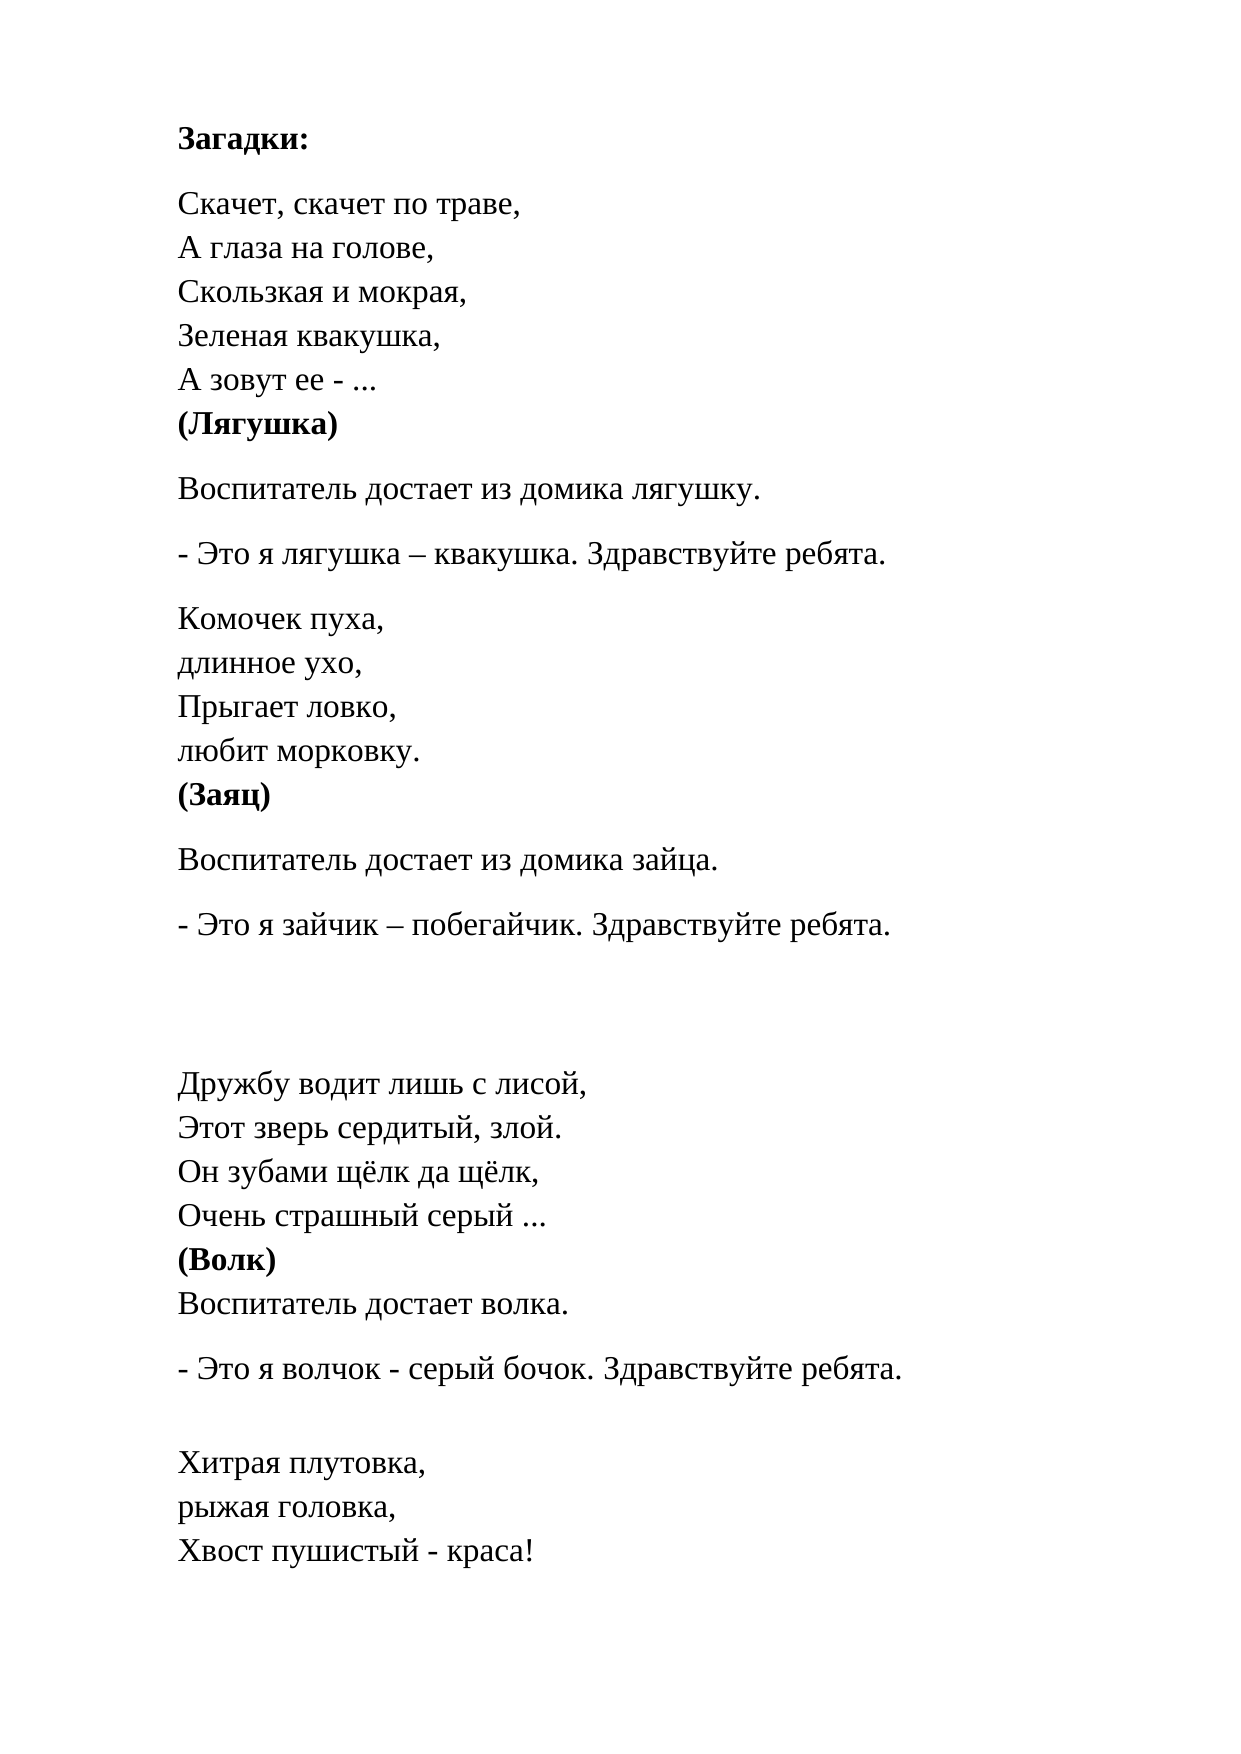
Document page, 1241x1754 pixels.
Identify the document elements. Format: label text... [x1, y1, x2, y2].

text - Это я зайчик – побегайчик. Здравствуйте ребята. [177, 904, 1152, 942]
text Скачет, скачет по траве, А глаза на голове, Скользкая и мокрая, Зеленая квакушка, А зовут ее - ... (Лягушка) [177, 183, 1152, 442]
text Загадки: [177, 118, 1152, 156]
text - Это я волчок - серый бочок. Здравствуйте ребята. [177, 1348, 1152, 1387]
text Комочек пуха, длинное ухо, Прыгает ловко, любит морковку. (Заяц) [177, 598, 1152, 813]
subtitle Дружбу водит лишь с лисой, Этот зверь сердитый, злой. Он зубами щёлк да щёлк, Очень страшный серый ... (Волк) [177, 1063, 1152, 1278]
text Воспитатель достает из домика зайца. [177, 839, 1152, 877]
text - Это я лягушка – квакушка. Здравствуйте ребята. [177, 533, 1152, 571]
text Воспитатель достает волка. [177, 1283, 1152, 1322]
text Воспитатель достает из домика лягушку. [177, 468, 1152, 507]
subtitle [177, 1442, 1152, 1569]
